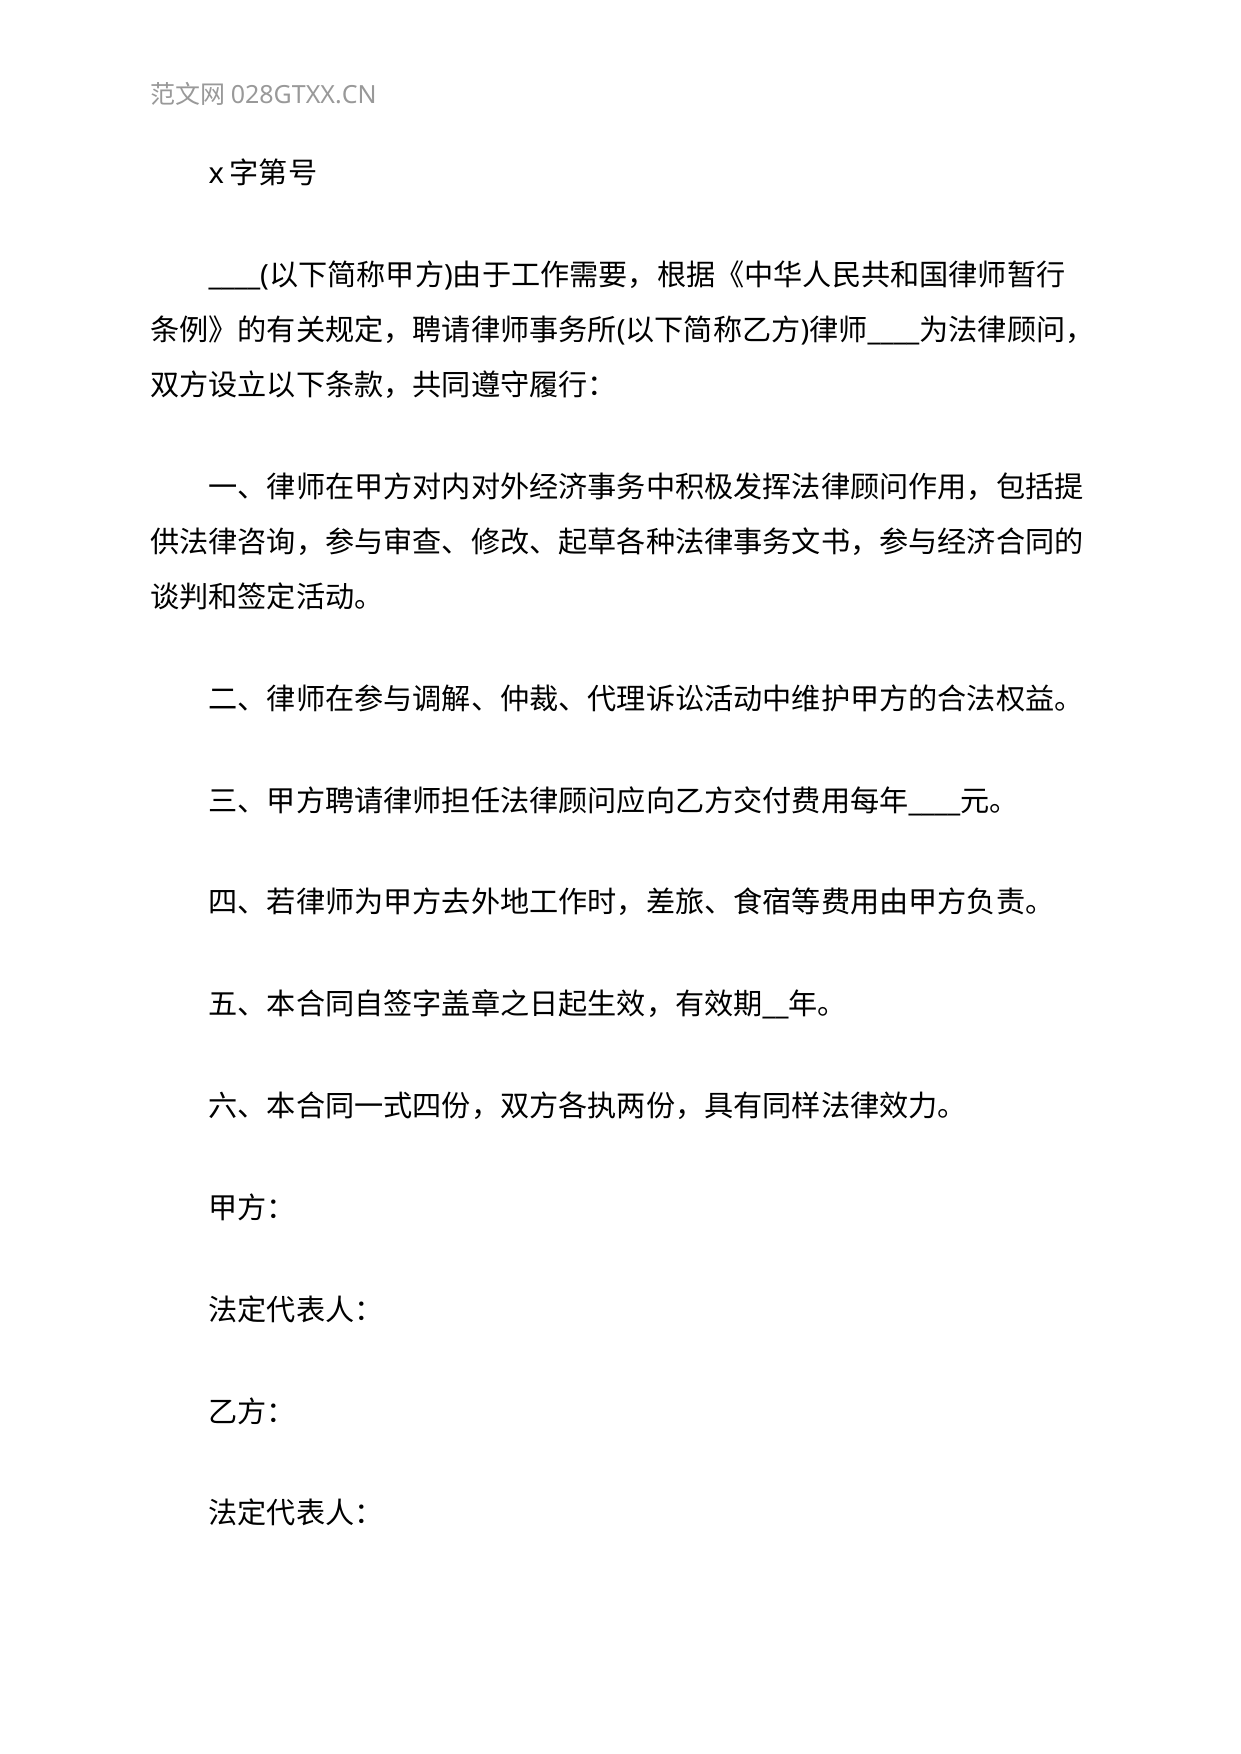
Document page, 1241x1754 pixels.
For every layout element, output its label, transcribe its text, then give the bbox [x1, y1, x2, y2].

text 五、本合同自签字盖章之日起生效，有效期__年。 [150, 981, 1090, 1023]
text x字第号 [150, 150, 1090, 192]
text 二、律师在参与调解、仲裁、代理诉讼活动中维护甲方的合法权益。 [150, 675, 1090, 718]
text 六、本合同一式四份，双方各执两份，具有同样法律效力。 [150, 1083, 1090, 1125]
text 法定代表人： [150, 1490, 1090, 1532]
text 乙方： [150, 1388, 1090, 1430]
text 四、若律师为甲方去外地工作时，差旅、食宿等费用由甲方负责。 [150, 879, 1090, 921]
text 一、律师在甲方对内对外经济事务中积极发挥法律顾问作用，包括提供法律咨询，参与审查、修改、起草各种法律事务文书，参与经济合同的谈判和签定活动。 [150, 464, 1090, 616]
text 法定代表人： [150, 1286, 1090, 1329]
text ____(以下简称甲方)由于工作需要，根据《中华人民共和国律师暂行条例》的有关规定，聘请律师事务所(以下简称乙方)律师____为法律顾问，双方设立以下条款，共同遵守履行： [150, 252, 1090, 404]
text 三、甲方聘请律师担任法律顾问应向乙方交付费用每年____元。 [150, 777, 1090, 819]
text 甲方： [150, 1184, 1090, 1227]
